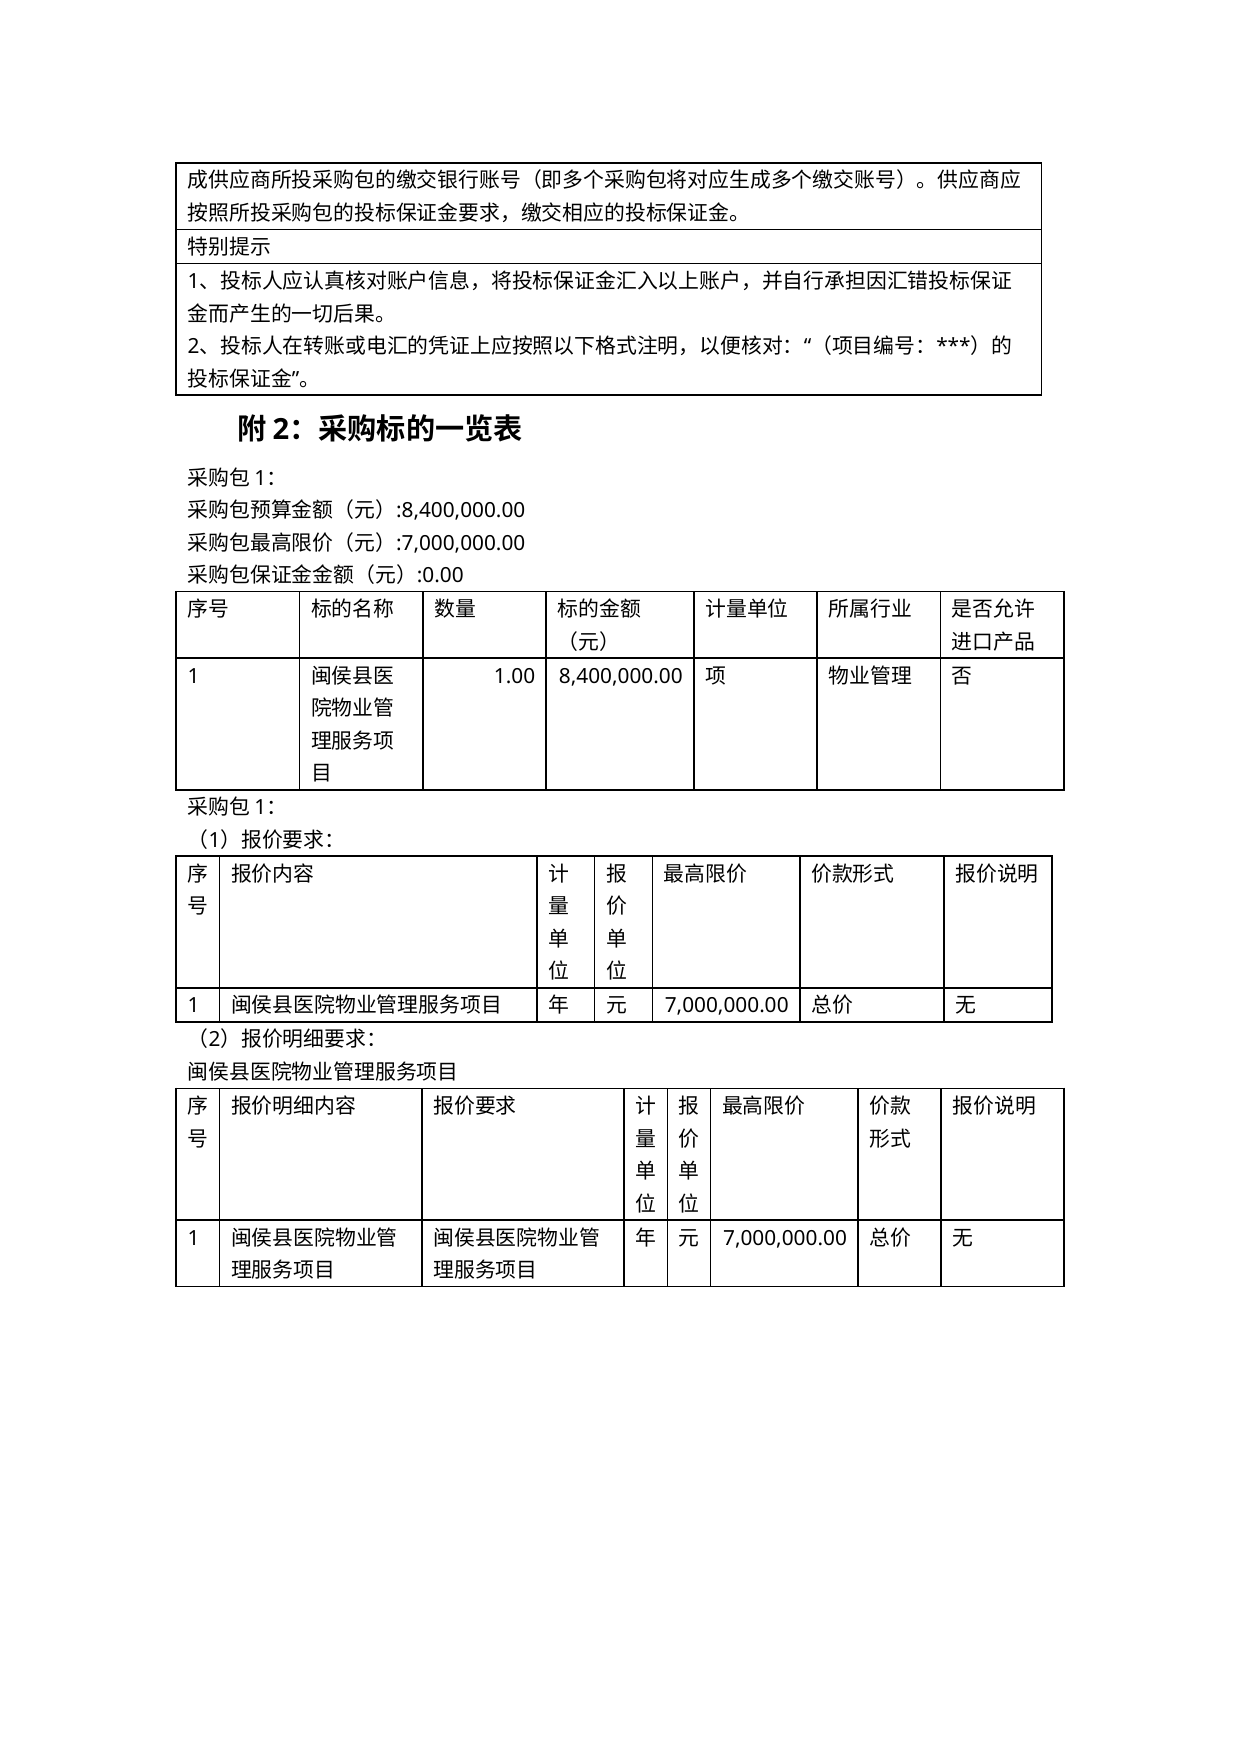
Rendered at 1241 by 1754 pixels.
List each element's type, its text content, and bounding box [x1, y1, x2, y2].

text 闽侯县医院物业管理服务项目 [187, 1055, 1053, 1088]
table_header 计量单位 [538, 857, 594, 987]
table_header 最高限价 [711, 1089, 857, 1219]
table_cell 7,000,000.00 [711, 1221, 857, 1286]
table_header 报价明细内容 [220, 1089, 421, 1219]
table_cell 闽侯县医院物业管理服务项目 [423, 1221, 623, 1286]
table_cell 物业管理 [818, 659, 940, 789]
table_cell 总价 [859, 1221, 940, 1286]
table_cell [177, 164, 1041, 228]
table_header 最高限价 [653, 857, 799, 987]
table_header 报价单位 [668, 1089, 710, 1219]
text 附2：采购标的一览表 [187, 396, 1053, 461]
table_cell 1 [177, 1221, 219, 1286]
table_cell 特别提示 [177, 230, 1041, 263]
table_cell 闽侯县医院物业管理服务项目 [220, 1221, 421, 1286]
text 采购包保证金金额（元）:0.00 [187, 558, 1053, 591]
table_cell 年 [538, 989, 594, 1021]
table_header 计量单位 [625, 1089, 667, 1219]
table_header 报价说明 [942, 1089, 1063, 1219]
table_cell 年 [625, 1221, 667, 1286]
table_cell 1 [177, 659, 299, 789]
table_cell 1 [177, 989, 219, 1021]
table_cell 元 [595, 989, 652, 1021]
text 采购包1： [187, 791, 1053, 823]
text 采购包最高限价（元）:7,000,000.00 [187, 526, 1053, 558]
table_cell 8,400,000.00 [547, 659, 693, 789]
table_header 价款形式 [801, 857, 943, 987]
table_header 计量单位 [695, 592, 816, 657]
table_header 序号 [177, 592, 299, 657]
table_header 数量 [424, 592, 545, 657]
table_cell 无 [945, 989, 1051, 1021]
table_header 价款形式 [859, 1089, 940, 1219]
table_header 标的名称 [300, 592, 422, 657]
table_cell 元 [668, 1221, 710, 1286]
table_header 报价单位 [595, 857, 652, 987]
table_cell 项 [695, 659, 816, 789]
table_header 序号 [177, 857, 219, 987]
table_cell 闽侯县医院物业管理服务项目 [300, 659, 422, 789]
table_cell 无 [942, 1221, 1063, 1286]
table_cell 1、投标人应认真核对账户信息，将投标保证金汇入以上账户，并自行承担因汇错投标保证金而产生的一切后果。 2、投标人在转账或电汇的凭证上应按照以下格式注明，以便核对：“（项目编号：***）的投标保证金”。 [177, 264, 1041, 394]
text 采购包1： [187, 461, 1053, 493]
table_header 序号 [177, 1089, 219, 1219]
text （1）报价要求： [187, 823, 1053, 855]
text 采购包预算金额（元）:8,400,000.00 [187, 493, 1053, 526]
table_header 报价内容 [220, 857, 536, 987]
table_cell 7,000,000.00 [653, 989, 799, 1021]
table_cell 闽侯县医院物业管理服务项目 [220, 989, 536, 1021]
text （2）报价明细要求： [187, 1023, 1053, 1055]
table_cell 总价 [801, 989, 943, 1021]
table_header 报价说明 [945, 857, 1051, 987]
table_header 标的金额（元） [547, 592, 693, 657]
table_header 报价要求 [423, 1089, 623, 1219]
table_cell 否 [941, 659, 1063, 789]
table_header 是否允许进口产品 [941, 592, 1063, 657]
table_header 所属行业 [818, 592, 940, 657]
table_cell 1.00 [424, 659, 545, 789]
